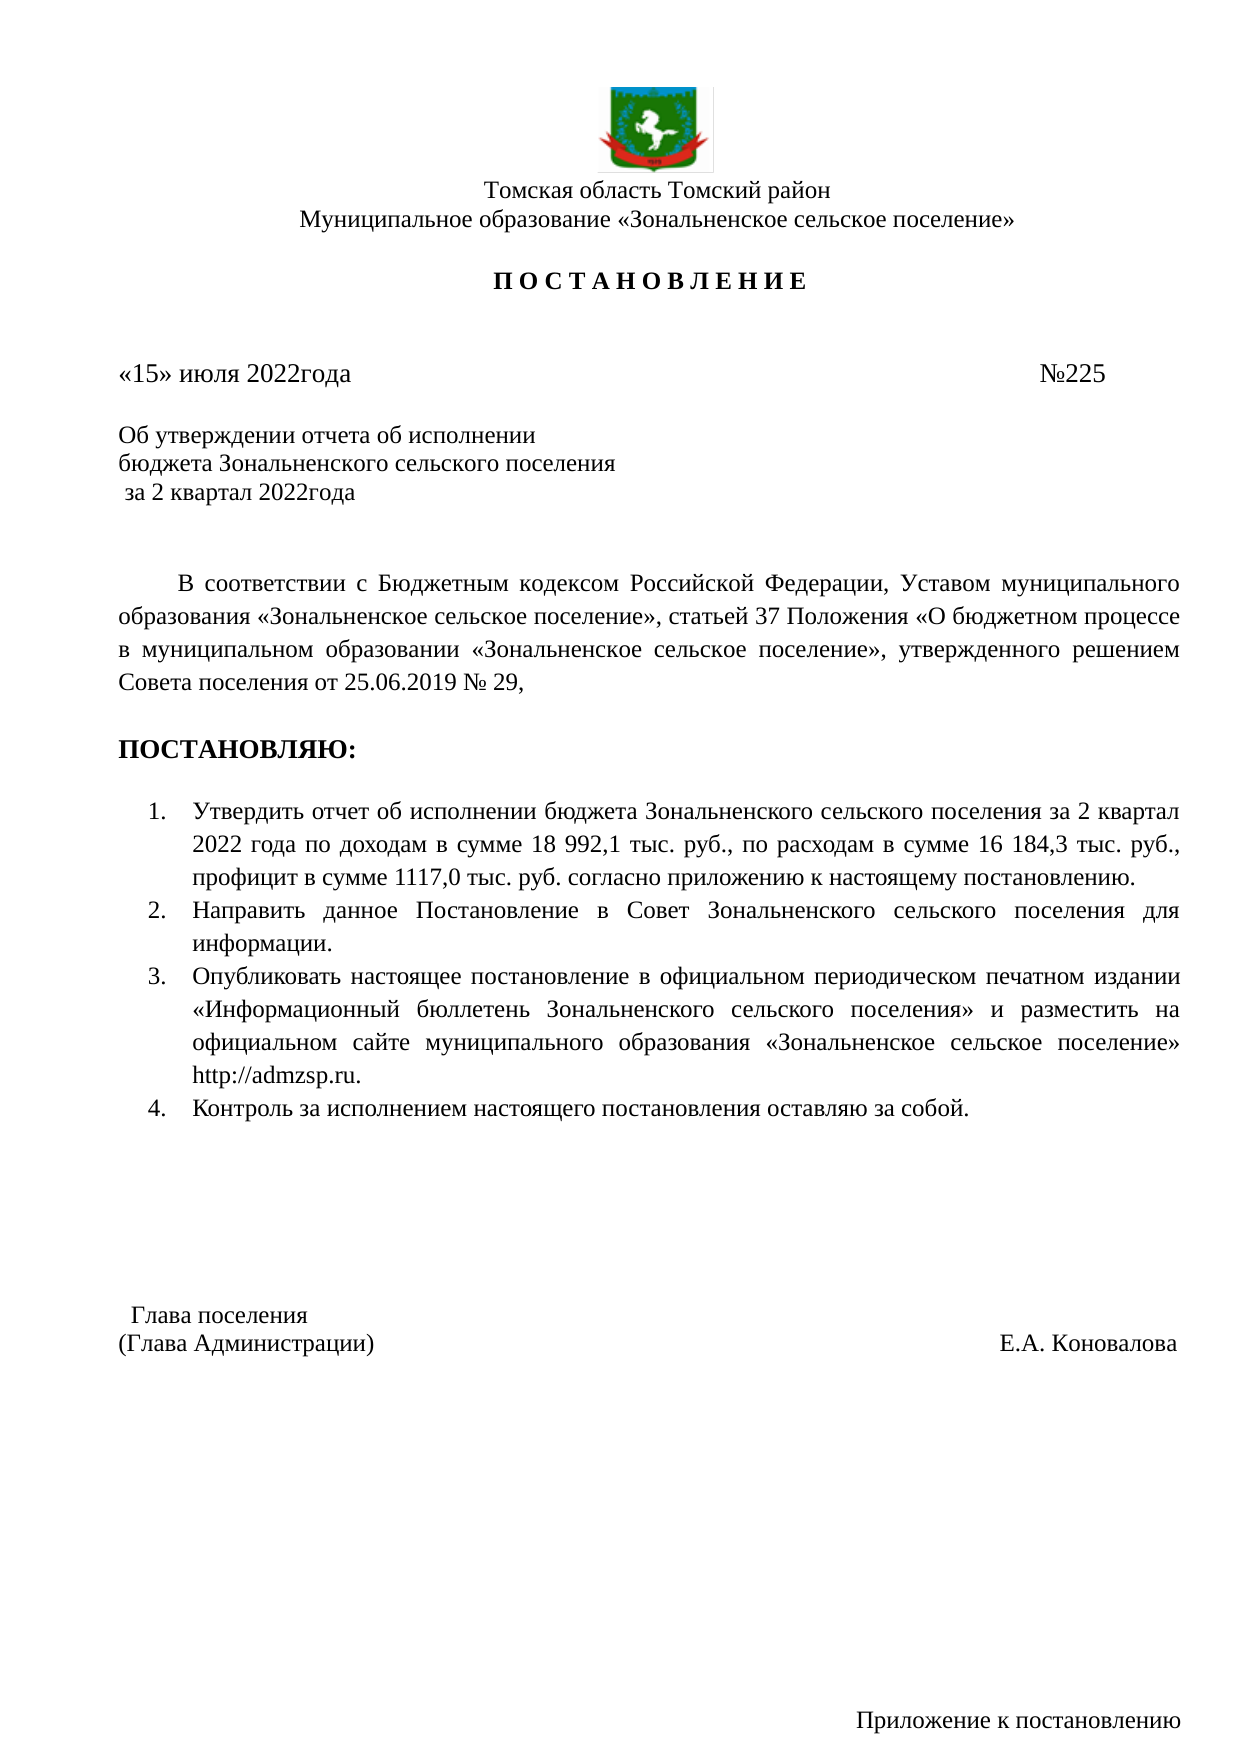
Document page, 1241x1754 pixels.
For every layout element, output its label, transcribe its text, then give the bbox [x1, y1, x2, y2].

text П О С Т А Н О В Л Е Н И Е [118, 266, 1181, 295]
text В соответствии с Бюджетным кодексом Российской Федерации, Уставом муниципального образования «Зональненское сельское поселение», статьей 37 Положения «О бюджетном процессе в муниципальном образовании «Зональненское сельское поселение», утвержденного решением Совета поселения от 25.06.2019 № 29, [118, 568, 1181, 696]
text Томская область Томский район [118, 175, 1196, 204]
text (Глава Администрации) Е.А. Коновалова [118, 1328, 1181, 1357]
list Направить данное Постановление в Совет Зональненского сельского поселения для информации. [148, 895, 1181, 957]
picture [597, 87, 717, 176]
text «15» июля 2022года №225 [118, 357, 1181, 389]
list Контроль за исполнением настоящего постановления оставляю за собой. [148, 1093, 1181, 1122]
text Глава поселения [118, 1300, 1181, 1328]
list Опубликовать настоящее постановление в официальном периодическом печатном издании «Информационный бюллетень Зональненского сельского поселения» и разместить на официальном сайте муниципального образования «Зональненское сельское поселение» http://admzsp.ru. [148, 961, 1181, 1089]
text Приложение к постановлению [643, 1705, 1181, 1733]
text Муниципальное образование «Зональненское сельское поселение» [118, 204, 1196, 233]
text Об утверждении отчета об исполнении [118, 420, 1181, 448]
text за 2 квартал 2022года [118, 477, 1181, 506]
list Утвердить отчет об исполнении бюджета Зональненского сельского поселения за 2 квартал 2022 года по доходам в сумме 18 992,1 тыс. руб., по расходам в сумме 16 184,3 тыс. руб., профицит в сумме 1117,0 тыс. руб. согласно приложению к настоящему постановлению. [148, 796, 1181, 891]
text ПОСТАНОВЛЯЮ: [118, 733, 1181, 764]
text бюджета Зональненского сельского поселения [118, 448, 1181, 477]
